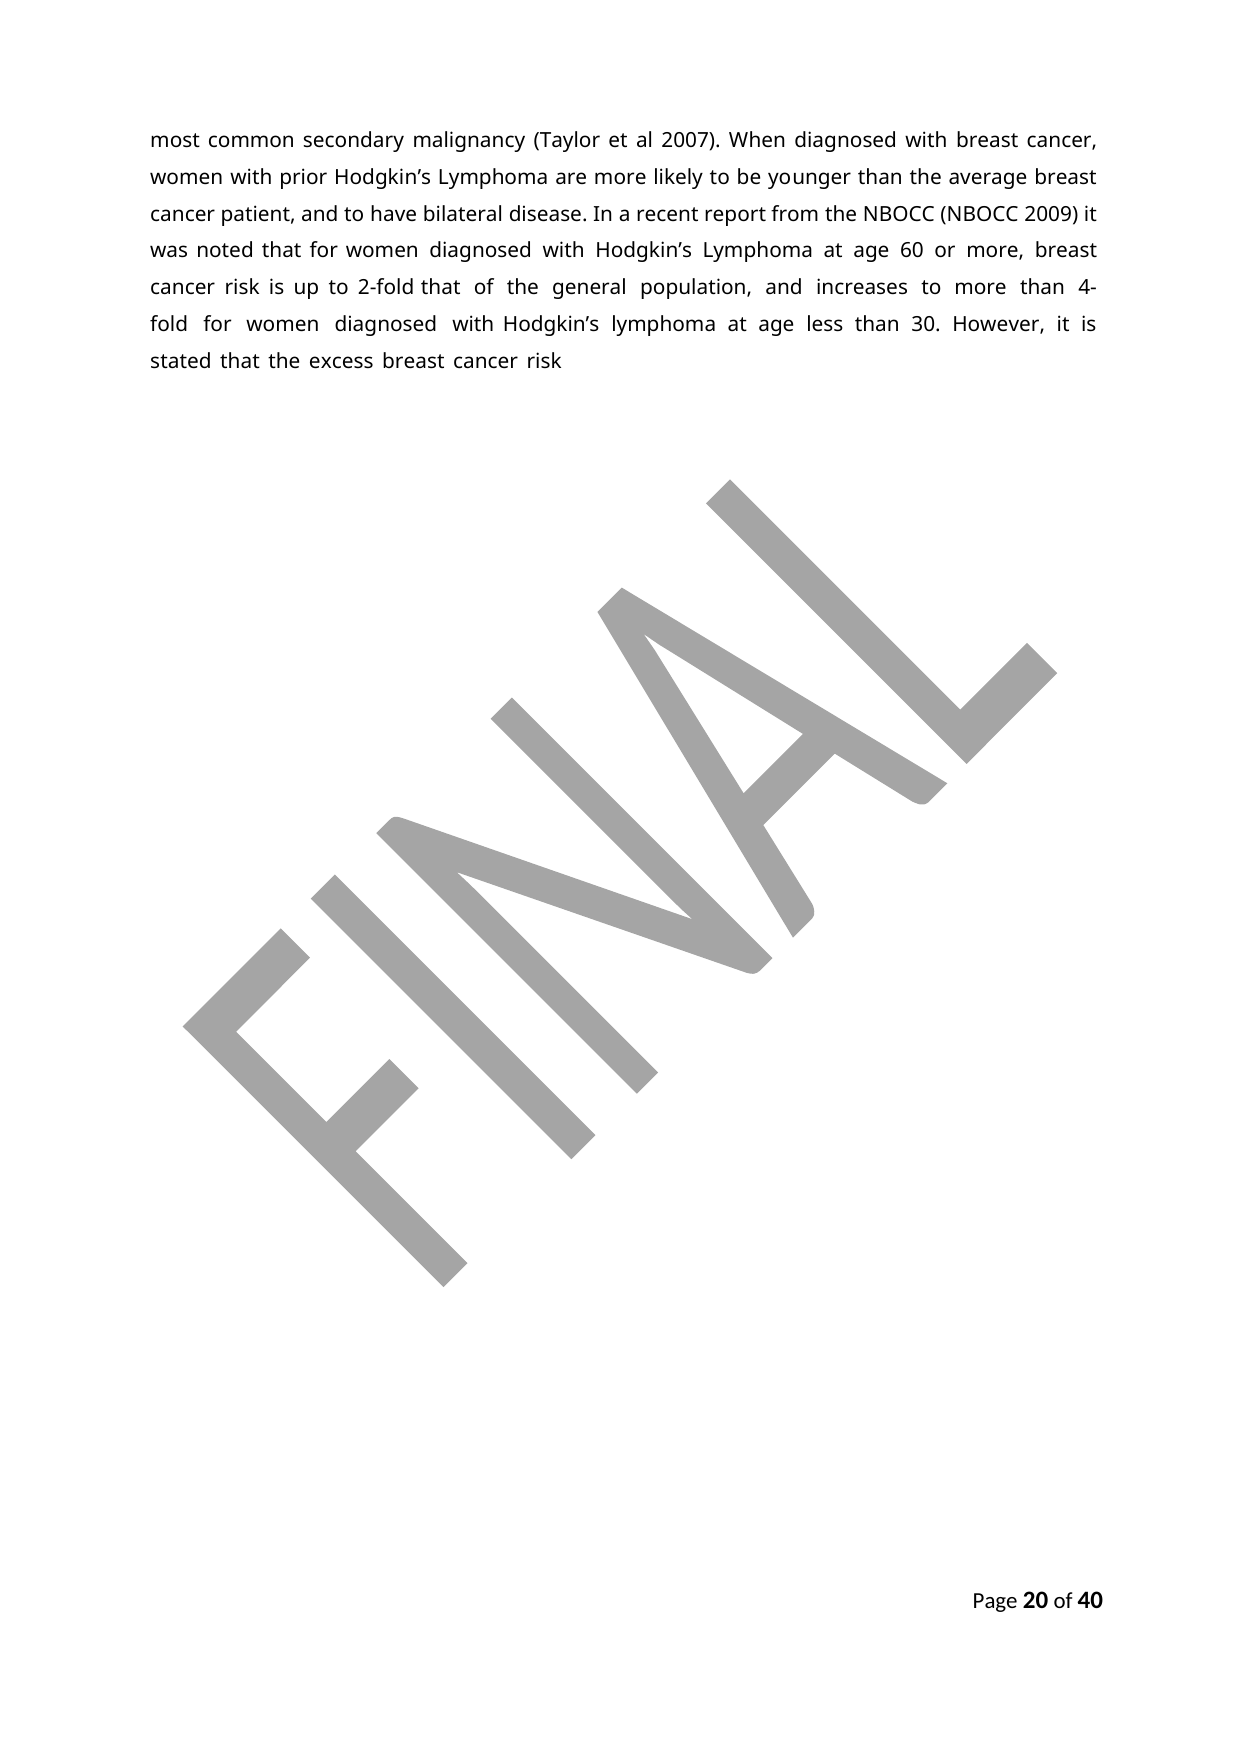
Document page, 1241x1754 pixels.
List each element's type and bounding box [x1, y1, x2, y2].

text [150, 125, 1097, 375]
